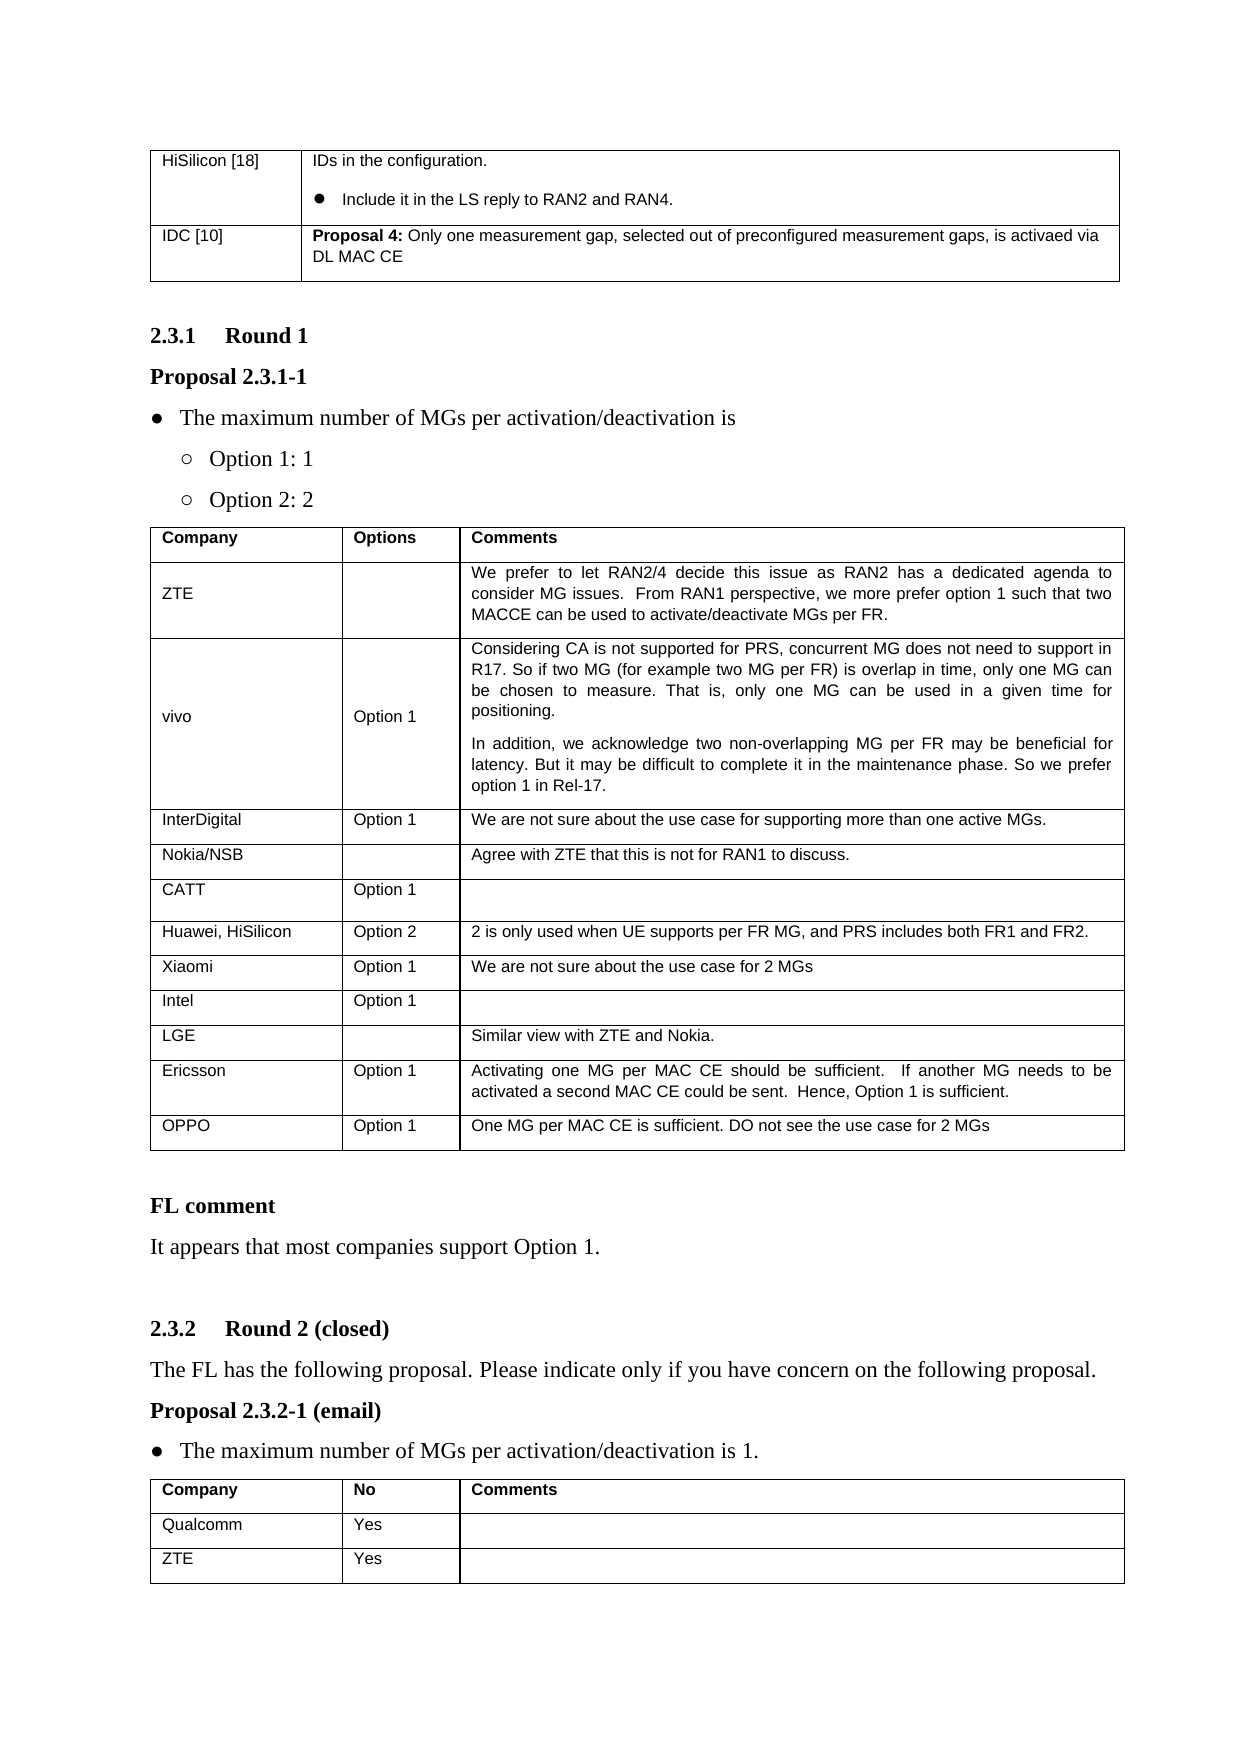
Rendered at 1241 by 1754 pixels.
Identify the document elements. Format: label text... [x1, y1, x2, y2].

list Option 2: 2 [179, 486, 1120, 513]
text The FL has the following proposal. Please indicate only if you have concern on the following proposal. [150, 1356, 1120, 1382]
table_cell LGE [151, 1026, 342, 1060]
table_cell Activating one MG per MAC CE should be sufficient. If another MG needs to be activated a second MAC CE could be sent. Hence, Option 1 is sufficient. [461, 1061, 1124, 1115]
table_header Company [151, 528, 342, 562]
table_cell [343, 563, 459, 638]
table_cell Nokia/NSB [151, 845, 342, 879]
table_cell Option 1 [343, 1061, 459, 1115]
table_cell CATT [151, 880, 342, 921]
table_cell vivo [151, 639, 342, 809]
table_cell Option 2 [343, 922, 459, 955]
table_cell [302, 151, 1119, 225]
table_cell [151, 151, 301, 225]
table_cell [461, 1514, 1124, 1548]
table_cell [461, 880, 1124, 921]
list Option 1: 1 [179, 445, 1120, 472]
table_cell Huawei, HiSilicon [151, 922, 342, 955]
table_header Comments [461, 1480, 1124, 1513]
text Proposal 2.3.2-1 (email) [150, 1397, 1120, 1423]
table_cell Option 1 [343, 639, 459, 809]
table_cell Option 1 [343, 956, 459, 990]
table_cell Ericsson [151, 1061, 342, 1115]
table_cell InterDigital [151, 810, 342, 844]
table_cell [343, 1026, 459, 1060]
table_cell Option 1 [343, 1116, 459, 1150]
text It appears that most companies support Option 1. [150, 1233, 1120, 1259]
text The maximum number of MGs per activation/deactivation is [150, 404, 1120, 431]
table_cell Similar view with ZTE and Nokia. [461, 1026, 1124, 1060]
table_cell IDC [10] [151, 226, 301, 281]
table_cell Option 1 [343, 880, 459, 921]
text FL comment [150, 1192, 1120, 1218]
table_cell [343, 845, 459, 879]
table_cell We are not sure about the use case for 2 MGs [461, 956, 1124, 990]
table_cell Option 1 [343, 810, 459, 844]
table_cell One MG per MAC CE is sufficient. DO not see the use case for 2 MGs [461, 1116, 1124, 1150]
text The maximum number of MGs per activation/deactivation is 1. [150, 1438, 1120, 1464]
table_header Company [151, 1480, 342, 1513]
table_header Comments [461, 528, 1124, 562]
table_header Options [343, 528, 459, 562]
table_cell ZTE [151, 563, 342, 638]
subtitle Round 2 (closed) [150, 1315, 1120, 1341]
table_cell Intel [151, 991, 342, 1025]
text Proposal 2.3.1-1 [150, 363, 1120, 390]
table_cell [461, 991, 1124, 1025]
table_cell [461, 1549, 1124, 1583]
table_cell Yes [343, 1514, 459, 1548]
table_header No [343, 1480, 459, 1513]
table_cell Xiaomi [151, 956, 342, 990]
table_cell We are not sure about the use case for supporting more than one active MGs. [461, 810, 1124, 844]
table_cell ZTE [151, 1549, 342, 1583]
table_cell We prefer to let RAN2/4 decide this issue as RAN2 has a dedicated agenda to consider MG issues. From RAN1 perspective, we more prefer option 1 such that two MACCE can be used to activate/deactivate MGs per FR. [461, 563, 1124, 638]
subtitle Round 1 [150, 322, 1120, 349]
table_cell OPPO [151, 1116, 342, 1150]
table_cell Option 1 [343, 991, 459, 1025]
table_cell 2 is only used when UE supports per FR MG, and PRS includes both FR1 and FR2. [461, 922, 1124, 955]
table_cell Yes [343, 1549, 459, 1583]
table_cell Qualcomm [151, 1514, 342, 1548]
table_cell Agree with ZTE that this is not for RAN1 to discuss. [461, 845, 1124, 879]
table_cell Considering CA is not supported for PRS, concurrent MG does not need to support in R17. So if two MG (for example two MG per FR) is overlap in time, only one MG can be chosen to measure. That is, only one MG can be used in a given time for positioning. In addition, we acknowledge two non-overlapping MG per FR may be beneficial for latency. But it may be difficult to complete it in the maintenance phase. So we prefer option 1 in Rel-17. [461, 639, 1124, 809]
table_cell Proposal 4: Only one measurement gap, selected out of preconfigured measurement gaps, is activaed via DL MAC CE [302, 226, 1119, 281]
